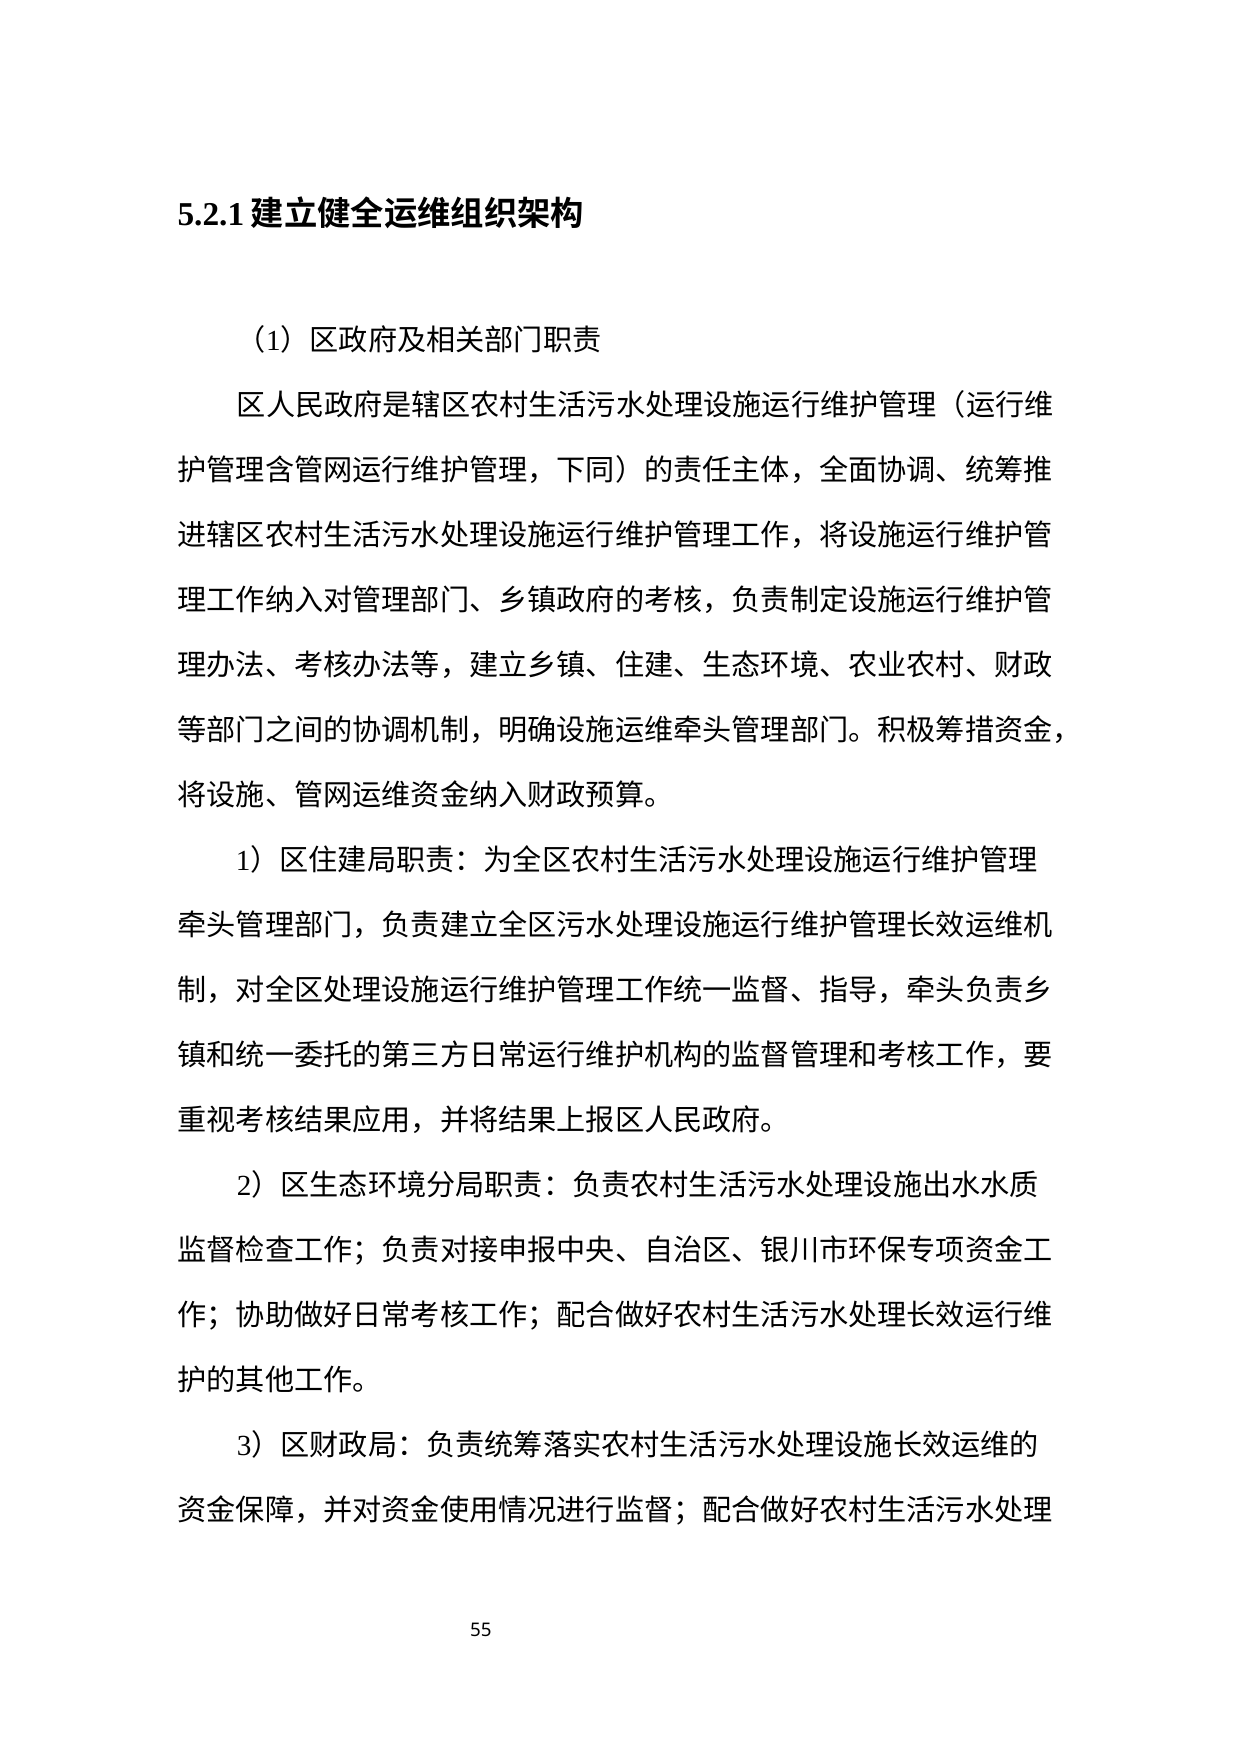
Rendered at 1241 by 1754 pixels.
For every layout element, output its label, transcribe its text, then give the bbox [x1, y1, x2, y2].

text 2）区生态环境分局职责：负责农村生活污水处理设施出水水质监督检查工作；负责对接申报中央、自治区、银川市环保专项资金工作；协助做好日常考核工作；配合做好农村生活污水处理长效运行维护的其他工作。 [177, 1150, 1063, 1410]
subtitle 5.2.1建立健全运维组织架构 [177, 178, 1063, 243]
text （1）区政府及相关部门职责 [177, 305, 1063, 370]
text 区人民政府是辖区农村生活污水处理设施运行维护管理（运行维护管理含管网运行维护管理，下同）的责任主体，全面协调、统筹推进辖区农村生活污水处理设施运行维护管理工作，将设施运行维护管理工作纳入对管理部门、乡镇政府的考核，负责制定设施运行维护管理办法、考核办法等，建立乡镇、住建、生态环境、农业农村、财政等部门之间的协调机制，明确设施运维牵头管理部门。积极筹措资金，将设施、管网运维资金纳入财政预算。 [177, 370, 1063, 825]
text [177, 1410, 1063, 1540]
text 1）区住建局职责：为全区农村生活污水处理设施运行维护管理牵头管理部门，负责建立全区污水处理设施运行维护管理长效运维机制，对全区处理设施运行维护管理工作统一监督、指导，牵头负责乡镇和统一委托的第三方日常运行维护机构的监督管理和考核工作，要重视考核结果应用，并将结果上报区人民政府。 [177, 825, 1063, 1150]
